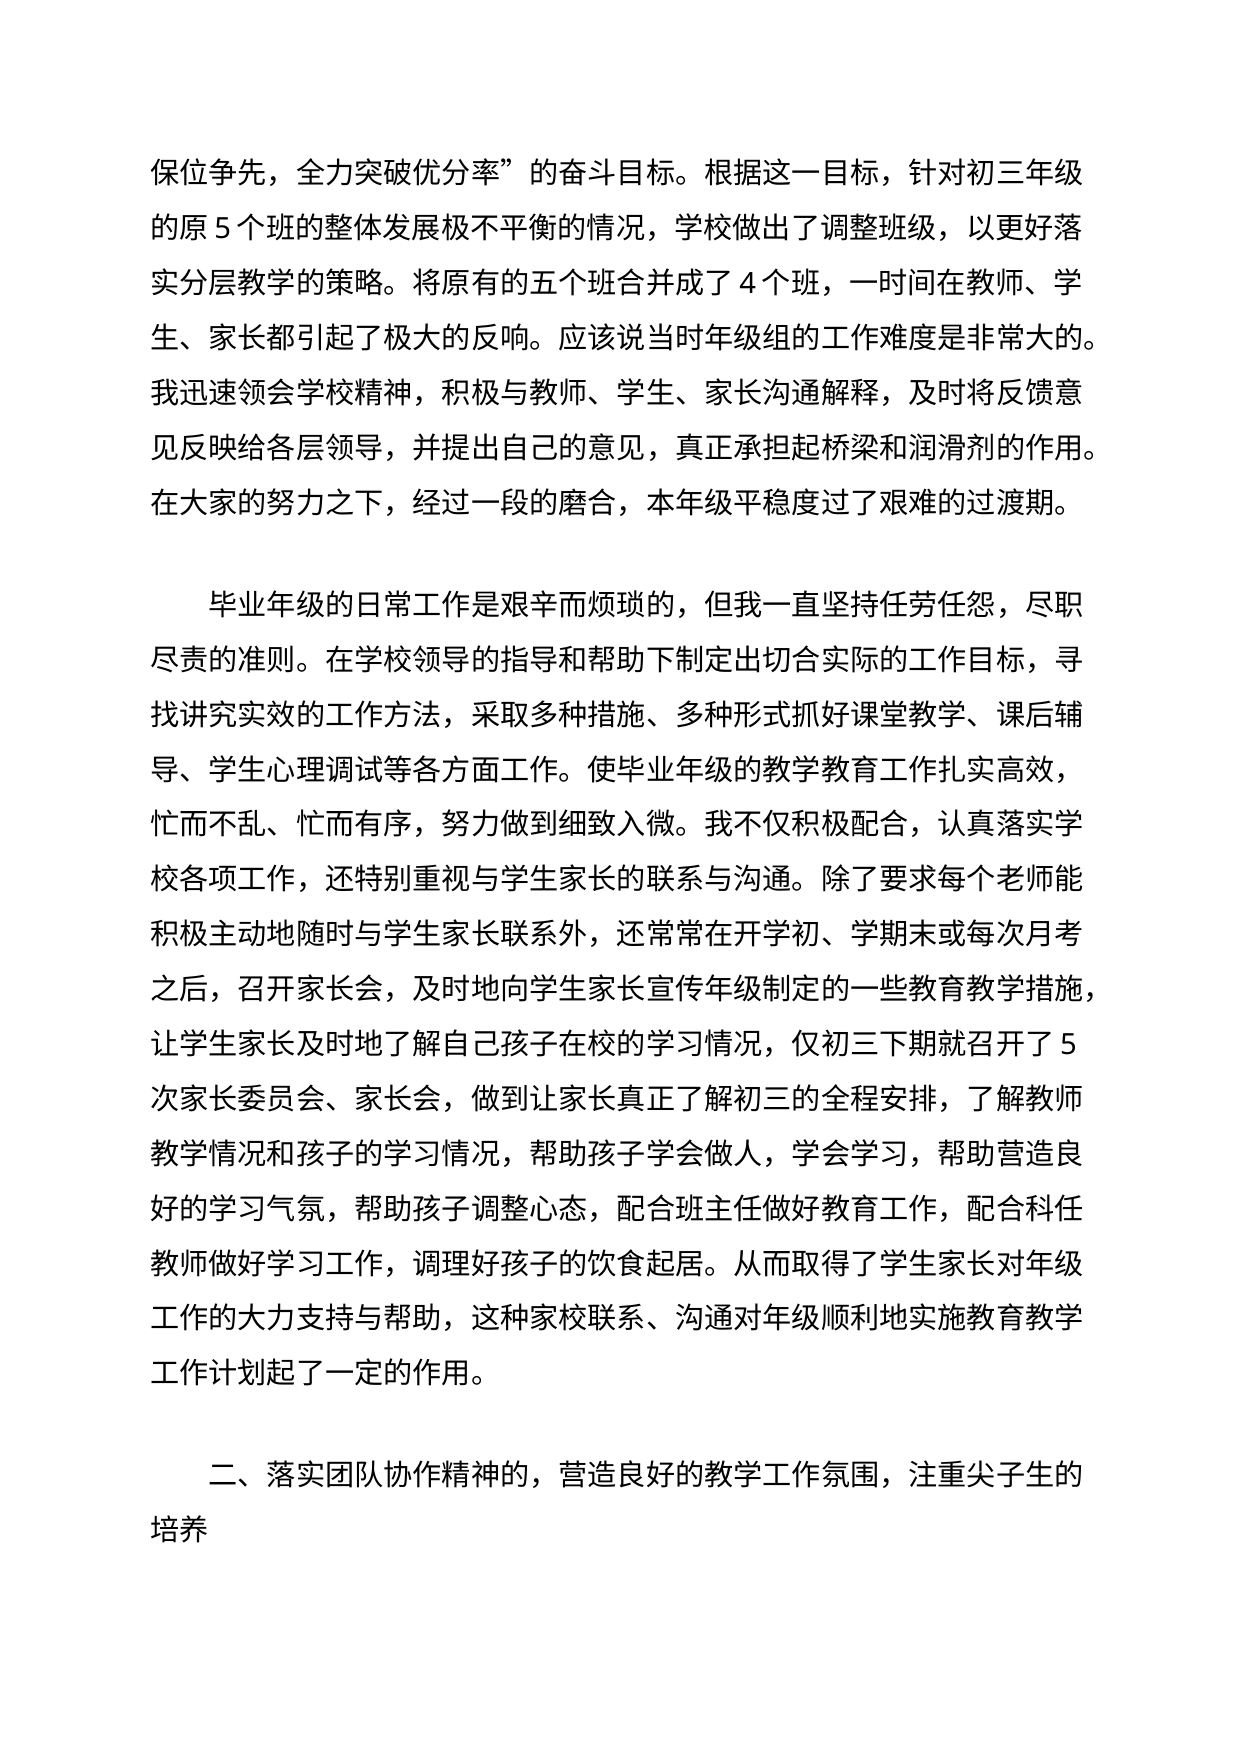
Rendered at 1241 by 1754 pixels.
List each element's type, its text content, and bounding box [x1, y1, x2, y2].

text 二、落实团队协作精神的，营造良好的教学工作氛围，注重尖子生的培养 [150, 1452, 1090, 1549]
text 毕业年级的日常工作是艰辛而烦琐的，但我一直坚持任劳任怨，尽职尽责的准则。在学校领导的指导和帮助下制定出切合实际的工作目标，寻找讲究实效的工作方法，采取多种措施、多种形式抓好课堂教学、课后辅导、学生心理调试等各方面工作。使毕业年级的教学教育工作扎实高效，忙而不乱、忙而有序，努力做到细致入微。我不仅积极配合，认真落实学校各项工作，还特别重视与学生家长的联系与沟通。除了要求每个老师能积极主动地随时与学生家长联系外，还常常在开学初、学期末或每次月考之后，召开家长会，及时地向学生家长宣传年级制定的一些教育教学措施，让学生家长及时地了解自己孩子在校的学习情况，仅初三下期就召开了5次家长委员会、家长会，做到让家长真正了解初三的全程安排，了解教师教学情况和孩子的学习情况，帮助孩子学会做人，学会学习，帮助营造良好的学习气氛，帮助孩子调整心态，配合班主任做好教育工作，配合科任教师做好学习工作，调理好孩子的饮食起居。从而取得了学生家长对年级工作的大力支持与帮助，这种家校联系、沟通对年级顺利地实施教育教学工作计划起了一定的作用。 [150, 581, 1090, 1392]
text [150, 150, 1090, 522]
